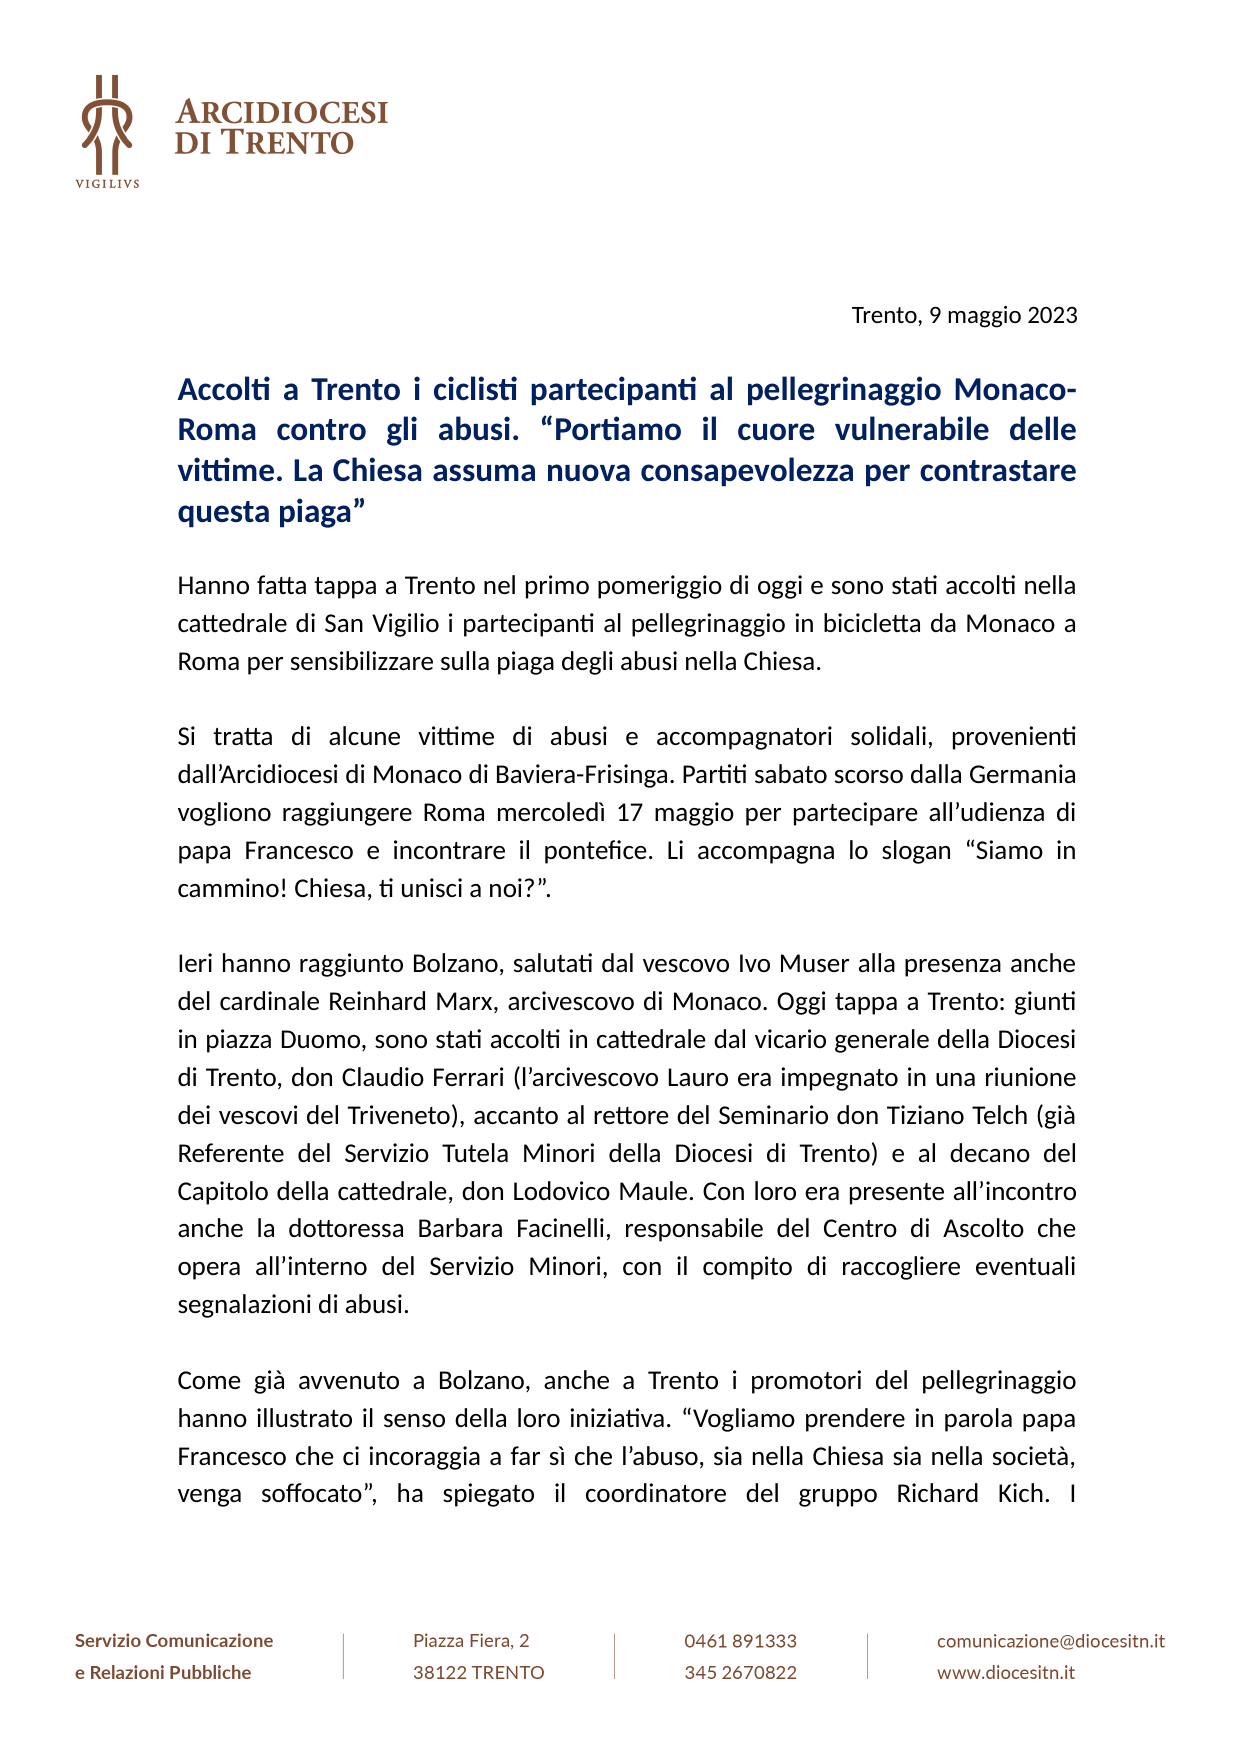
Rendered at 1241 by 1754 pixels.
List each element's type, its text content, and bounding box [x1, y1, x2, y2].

text Trento, 9 maggio 2023 [177, 299, 1078, 330]
text Accolti a Trento i ciclisti partecipanti al pellegrinaggio Monaco-Roma contro gli abusi. “Portiamo il cuore vulnerabile delle vittime. La Chiesa assuma nuova consapevolezza per contrastare questa piaga” [177, 367, 1078, 530]
text Hanno fatta tappa a Trento nel primo pomeriggio di oggi e sono stati accolti nella cattedrale di San Vigilio i partecipanti al pellegrinaggio in bicicletta da Monaco a Roma per sensibilizzare sulla piaga degli abusi nella Chiesa. [177, 568, 1078, 677]
text Ieri hanno raggiunto Bolzano, salutati dal vescovo Ivo Muser alla presenza anche del cardinale Reinhard Marx, arcivescovo di Monaco. Oggi tappa a Trento: giunti in piazza Duomo, sono stati accolti in cattedrale dal vicario generale della Diocesi di Trento, don Claudio Ferrari (l’arcivescovo Lauro era impegnato in una riunione dei vescovi del Triveneto), accanto al rettore del Seminario don Tiziano Telch (già Referente del Servizio Tutela Minori della Diocesi di Trento) e al decano del Capitolo della cattedrale, don Lodovico Maule. Con loro era presente all’incontro anche la dottoressa Barbara Facinelli, responsabile del Centro di Ascolto che opera all’interno del Servizio Minori, con il compito di raccogliere eventuali segnalazioni di abusi. [177, 946, 1078, 1321]
picture [0, 1576, 1240, 1754]
text Si tratta di alcune vittime di abusi e accompagnatori solidali, provenienti dall’Arcidiocesi di Monaco di Baviera-Frisinga. Partiti sabato scorso dalla Germania vogliono raggiungere Roma mercoledì 17 maggio per partecipare all’udienza di papa Francesco e incontrare il pontefice. Li accompagna lo slogan “Siamo in cammino! Chiesa, ti unisci a noi?”. [177, 719, 1078, 904]
picture [0, 0, 1241, 207]
